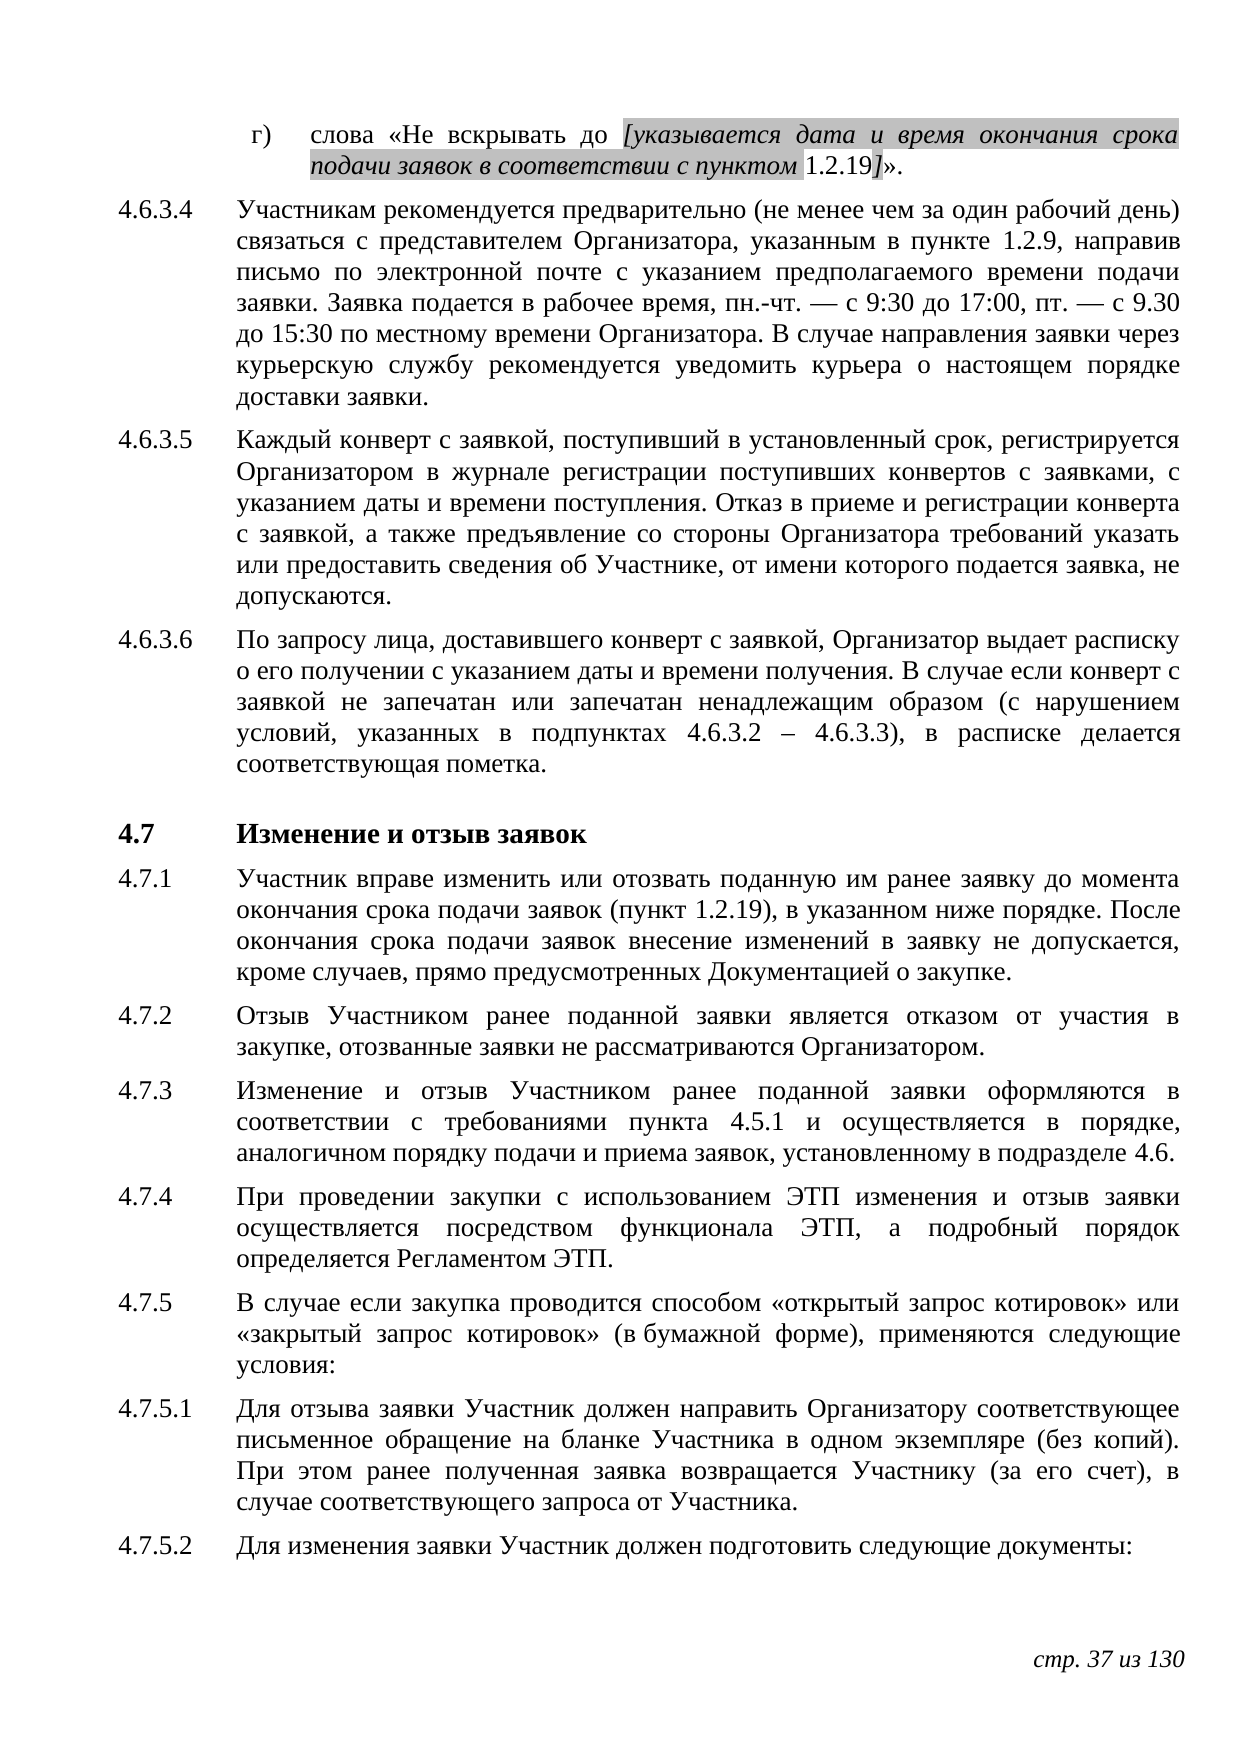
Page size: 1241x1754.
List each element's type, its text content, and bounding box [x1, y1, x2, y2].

list Для отзыва заявки Участник должен направить Организатору соответствующее письменное обращение на бланке Участника в одном экземпляре (без копий). При этом ранее полученная заявка возвращается Участнику (за его счет), в случае соответствующего запроса от Участника. [118, 1392, 1181, 1516]
list Каждый конверт с заявкой, поступивший в установленный срок, регистрируется Организатором в журнале регистрации поступивших конвертов с заявками, с указанием даты и времени поступления. Отказ в приеме и регистрации конверта с заявкой, а также предъявление со стороны Организатора требований указать или предоставить сведения об Участнике, от имени которого подается заявка, не допускаются. [118, 423, 1181, 610]
text Изменение и отзыв Участником ранее поданной заявки оформляются в соответствии с требованиями пункта 4.5.1 и осуществляется в порядке, аналогичном порядку подачи и приема заявок, установленному в подразделе 4.6. [118, 1074, 1181, 1167]
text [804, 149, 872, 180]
text При проведении закупки с использованием ЭТП изменения и отзыв заявки осуществляется посредством функционала ЭТП, а подробный порядок определяется Регламентом ЭТП. [118, 1180, 1181, 1273]
text слова «Не вскрывать до [указывается дата и время окончания срока подачи заявок в соответствии с пунктом 1.2.19]». [883, 118, 1181, 180]
text Участник вправе изменить или отозвать поданную им ранее заявку до момента окончания срока подачи заявок (пункт 1.2.19), в указанном ниже порядке. После окончания срока подачи заявок внесение изменений в заявку не допускается, кроме случаев, прямо предусмотренных Документацией о закупке. [118, 862, 1181, 987]
list По запросу лица, доставившего конверт с заявкой, Организатор выдает расписку о его получении с указанием даты и времени получения. В случае если конверт с заявкой не запечатан или запечатан ненадлежащим образом (с нарушением условий, указанных в подпунктах 4.6.3.2 – 4.6.3.3), в расписке делается соответствующая пометка. [118, 623, 1181, 778]
list Участникам рекомендуется предварительно (не менее чем за один рабочий день) связаться с представителем Организатора, указанным в пункте 1.2.9, направив письмо по электронной почте с указанием предполагаемого времени подачи заявки. Заявка подается в рабочее время, пн.-чт. — с 9:30 до 17:00, пт. — с 9.30 до 15:30 по местному времени Организатора. В случае направления заявки через курьерскую службу рекомендуется уведомить курьера о настоящем порядке доставки заявки. [118, 193, 1181, 411]
text слова «Не вскрывать до [указывается дата и время окончания срока подачи заявок в соответствии с пунктом 1.2.19]». [251, 118, 623, 180]
subtitle Изменение и отзыв заявок [118, 816, 1181, 849]
list Для изменения заявки Участник должен подготовить следующие документы: [118, 1529, 1181, 1560]
text Отзыв Участником ранее поданной заявки является отказом от участия в закупке, отозванные заявки не рассматриваются Организатором. [118, 999, 1181, 1061]
text В случае если закупка проводится способом «открытый запрос котировок» или «закрытый запрос котировок» (в бумажной форме), применяются следующие условия: [118, 1286, 1181, 1379]
